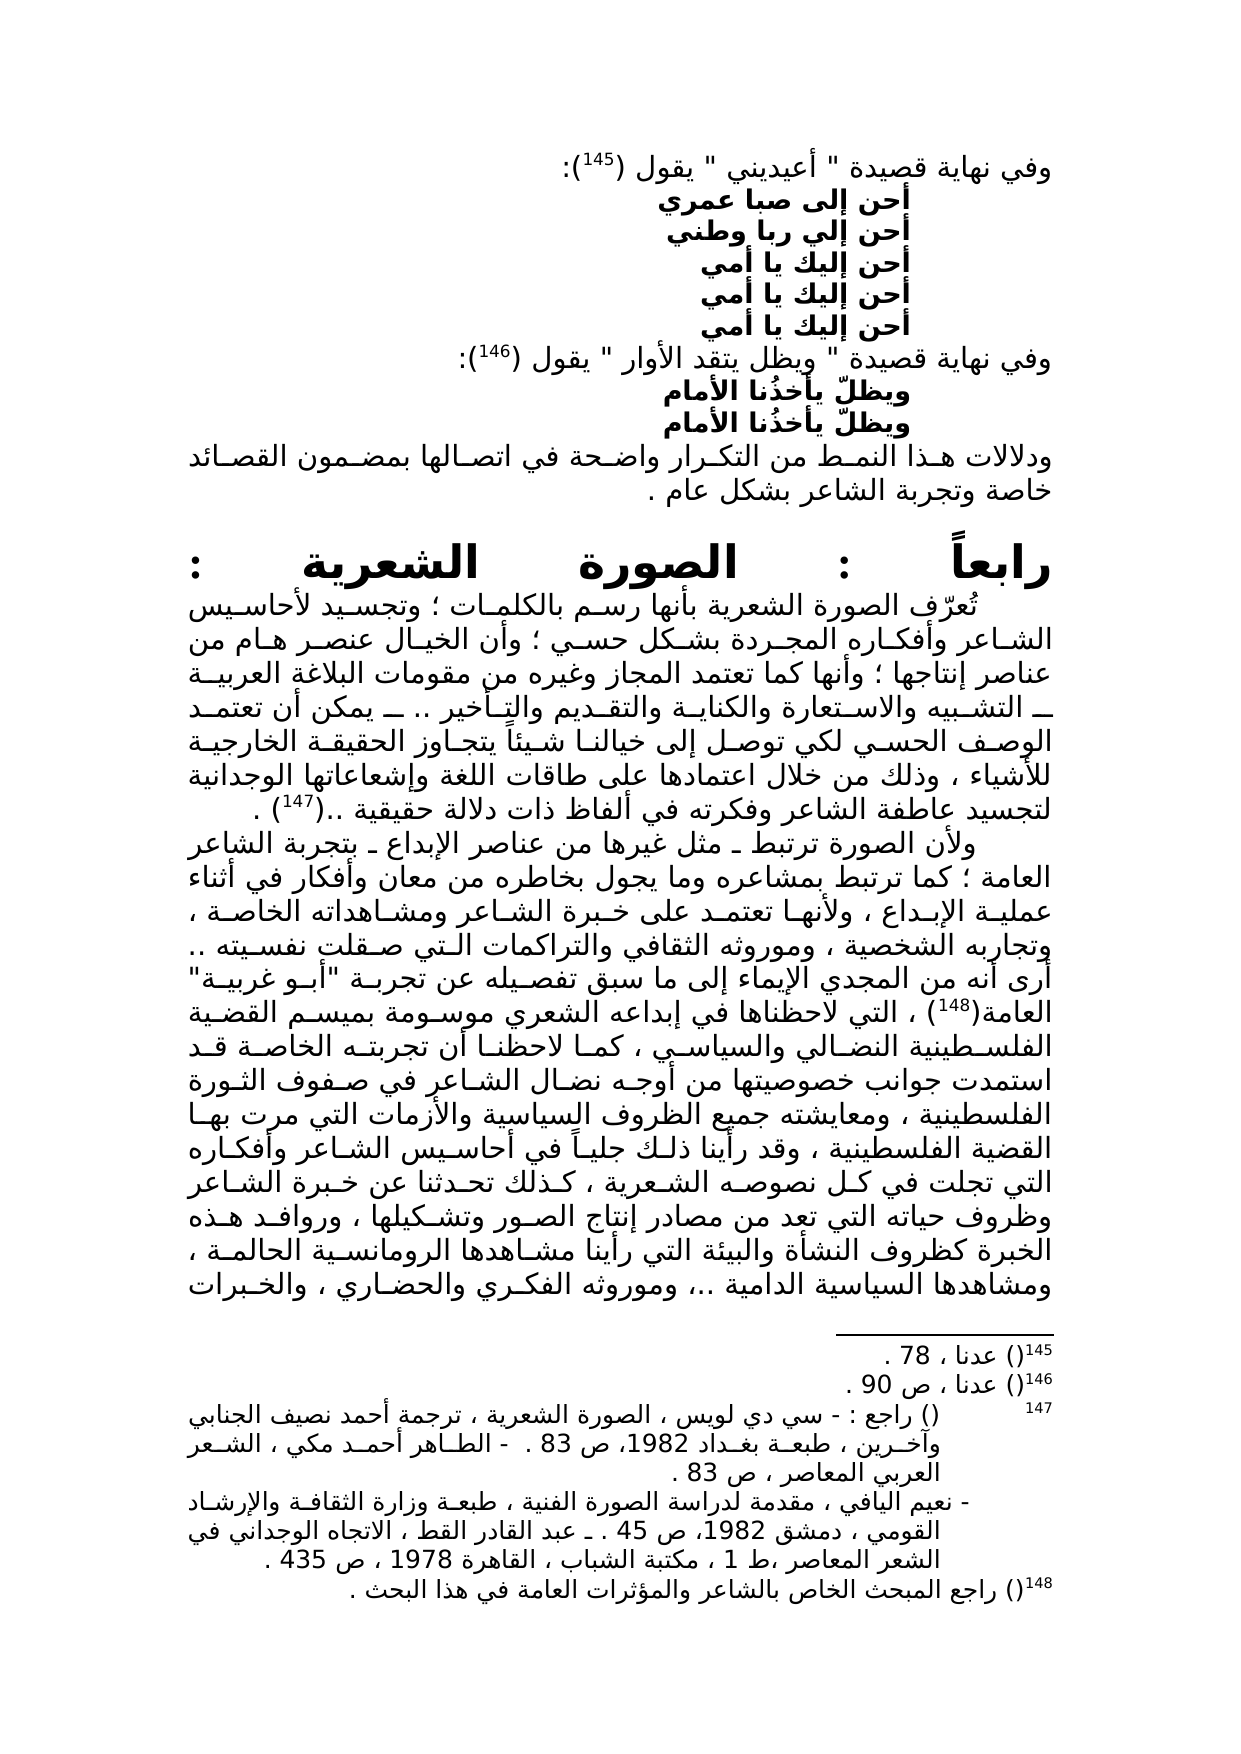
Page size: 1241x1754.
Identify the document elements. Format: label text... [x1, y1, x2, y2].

text رابعاً : الصورة الشعرية : [187, 536, 1053, 588]
text ويظلّ يأخذُنا الأمام [187, 407, 1053, 439]
text أحن إليك يا أمي [187, 279, 1053, 310]
text تُعرّف الصورة الشعرية بأنها رسم بالكلمات ؛ وتجسيد لأحاسيس الشاعر وأفكاره المجردة بشكل حسي ؛ وأن الخيال عنصر هام من عناصر إنتاجها ؛ وأنها كما تعتمد المجاز وغيره من مقومات البلاغة العربية ـ التشبيه والاستعارة والكناية والتقديم والتأخير .. ـ يمكن أن تعتمد الوصف الحسي لكي توصل إلى خيالنا شيئاً يتجاوز الحقيقة الخارجية للأشياء ، وذلك من خلال اعتمادها على طاقات اللغة وإشعاعاتها الوجدانية لتجسيد عاطفة الشاعر وفكرته في ألفاظ ذات دلالة حقيقية ..() . [187, 588, 1053, 826]
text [187, 826, 1053, 1301]
text أحن إليك يا أمي [187, 310, 1053, 342]
text وفي نهاية قصيدة " أعيديني " يقول (): [187, 150, 1053, 184]
text وفي نهاية قصيدة " ويظل يتقد الأوار " يقول (): [187, 342, 1053, 376]
text ويظلّ يأخذُنا الأمام [187, 376, 1053, 407]
text أحن إلى صبا عمري [187, 184, 1053, 216]
text أحن إليك يا أمي [187, 247, 1053, 279]
text أحن إلي ربا وطني [187, 216, 1053, 247]
text ودلالات هذا النمط من التكرار واضحة في اتصالها بمضمون القصائد خاصة وتجربة الشاعر بشكل عام . [187, 439, 1053, 507]
